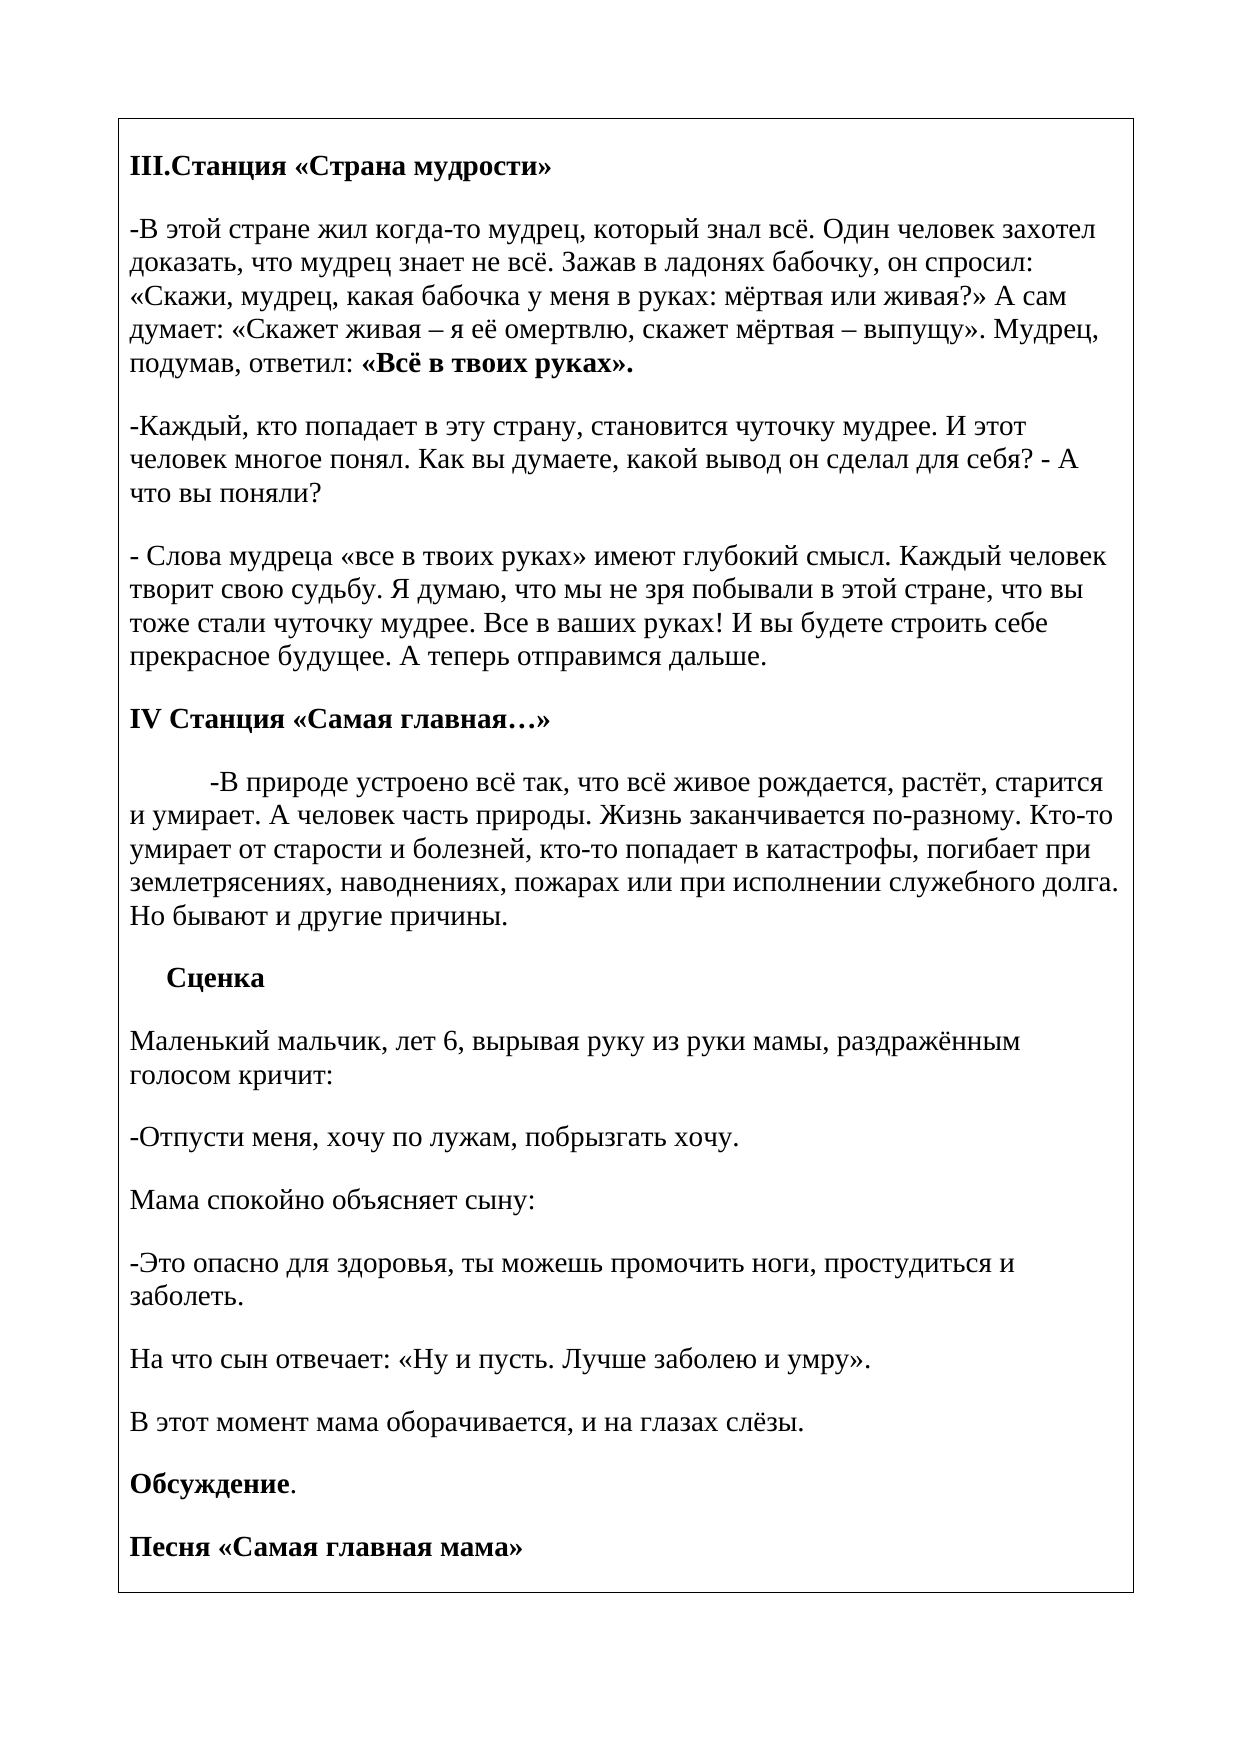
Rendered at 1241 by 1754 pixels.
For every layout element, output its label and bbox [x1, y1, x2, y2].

table_header [119, 119, 1133, 1592]
